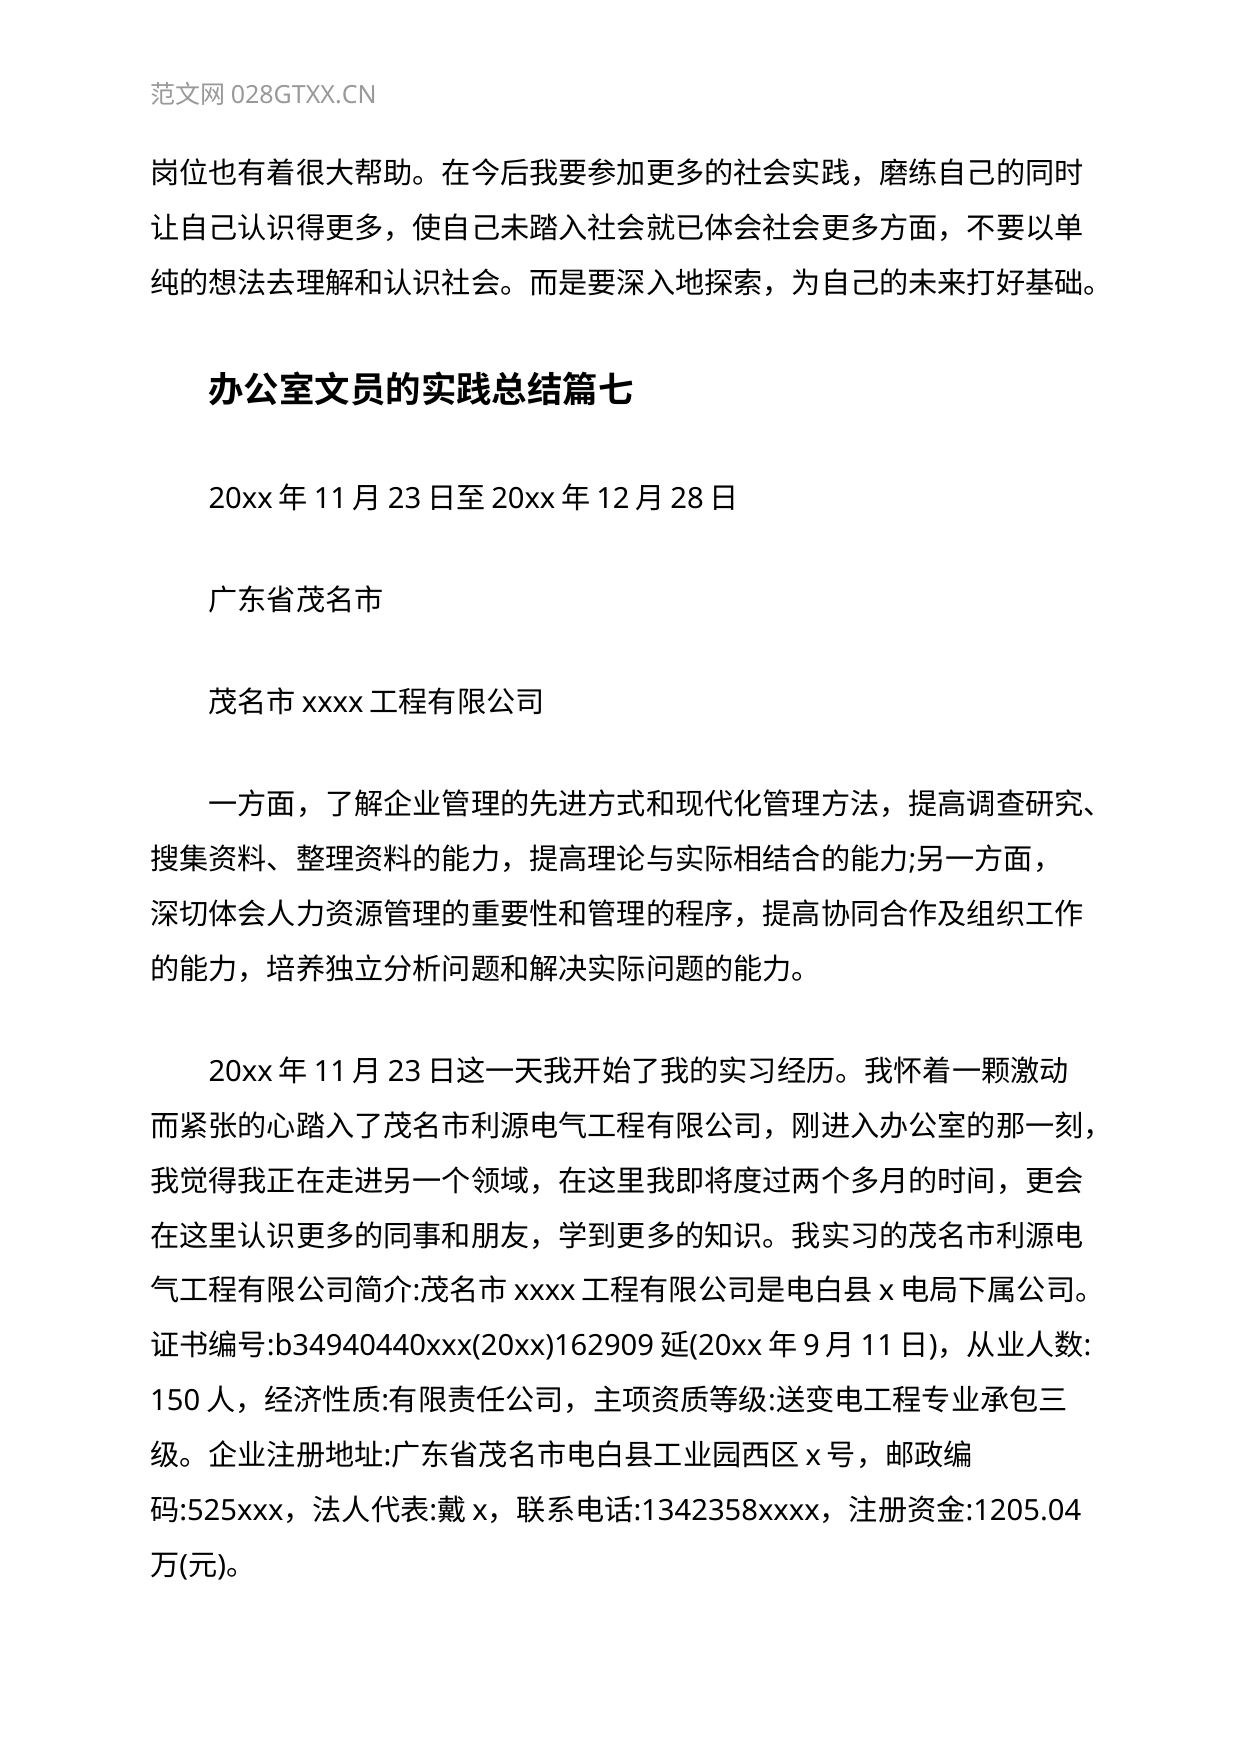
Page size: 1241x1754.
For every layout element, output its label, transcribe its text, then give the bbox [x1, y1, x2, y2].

text 办公室文员的实践总结篇七 [150, 362, 1090, 413]
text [150, 150, 1090, 302]
text 一方面，了解企业管理的先进方式和现代化管理方法，提高调查研究、搜集资料、整理资料的能力，提高理论与实际相结合的能力;另一方面，深切体会人力资源管理的重要性和管理的程序，提高协同合作及组织工作的能力，培养独立分析问题和解决实际问题的能力。 [150, 781, 1090, 988]
text 茂名市xxxx工程有限公司 [150, 679, 1090, 721]
text 20xx年11月23日这一天我开始了我的实习经历。我怀着一颗激动而紧张的心踏入了茂名市利源电气工程有限公司，刚进入办公室的那一刻，我觉得我正在走进另一个领域，在这里我即将度过两个多月的时间，更会在这里认识更多的同事和朋友，学到更多的知识。我实习的茂名市利源电气工程有限公司简介:茂名市xxxx工程有限公司是电白县x电局下属公司。证书编号:b34940440xxx(20xx)162909延(20xx年9月11日)，从业人数:150人，经济性质:有限责任公司，主项资质等级:送变电工程专业承包三级。企业注册地址:广东省茂名市电白县工业园西区x号，邮政编码:525xxx，法人代表:戴x，联系电话:1342358xxxx，注册资金:1205.04万(元)。 [150, 1047, 1090, 1584]
text 广东省茂名市 [150, 577, 1090, 619]
text 20xx年11月23日至20xx年12月28日 [150, 475, 1090, 517]
